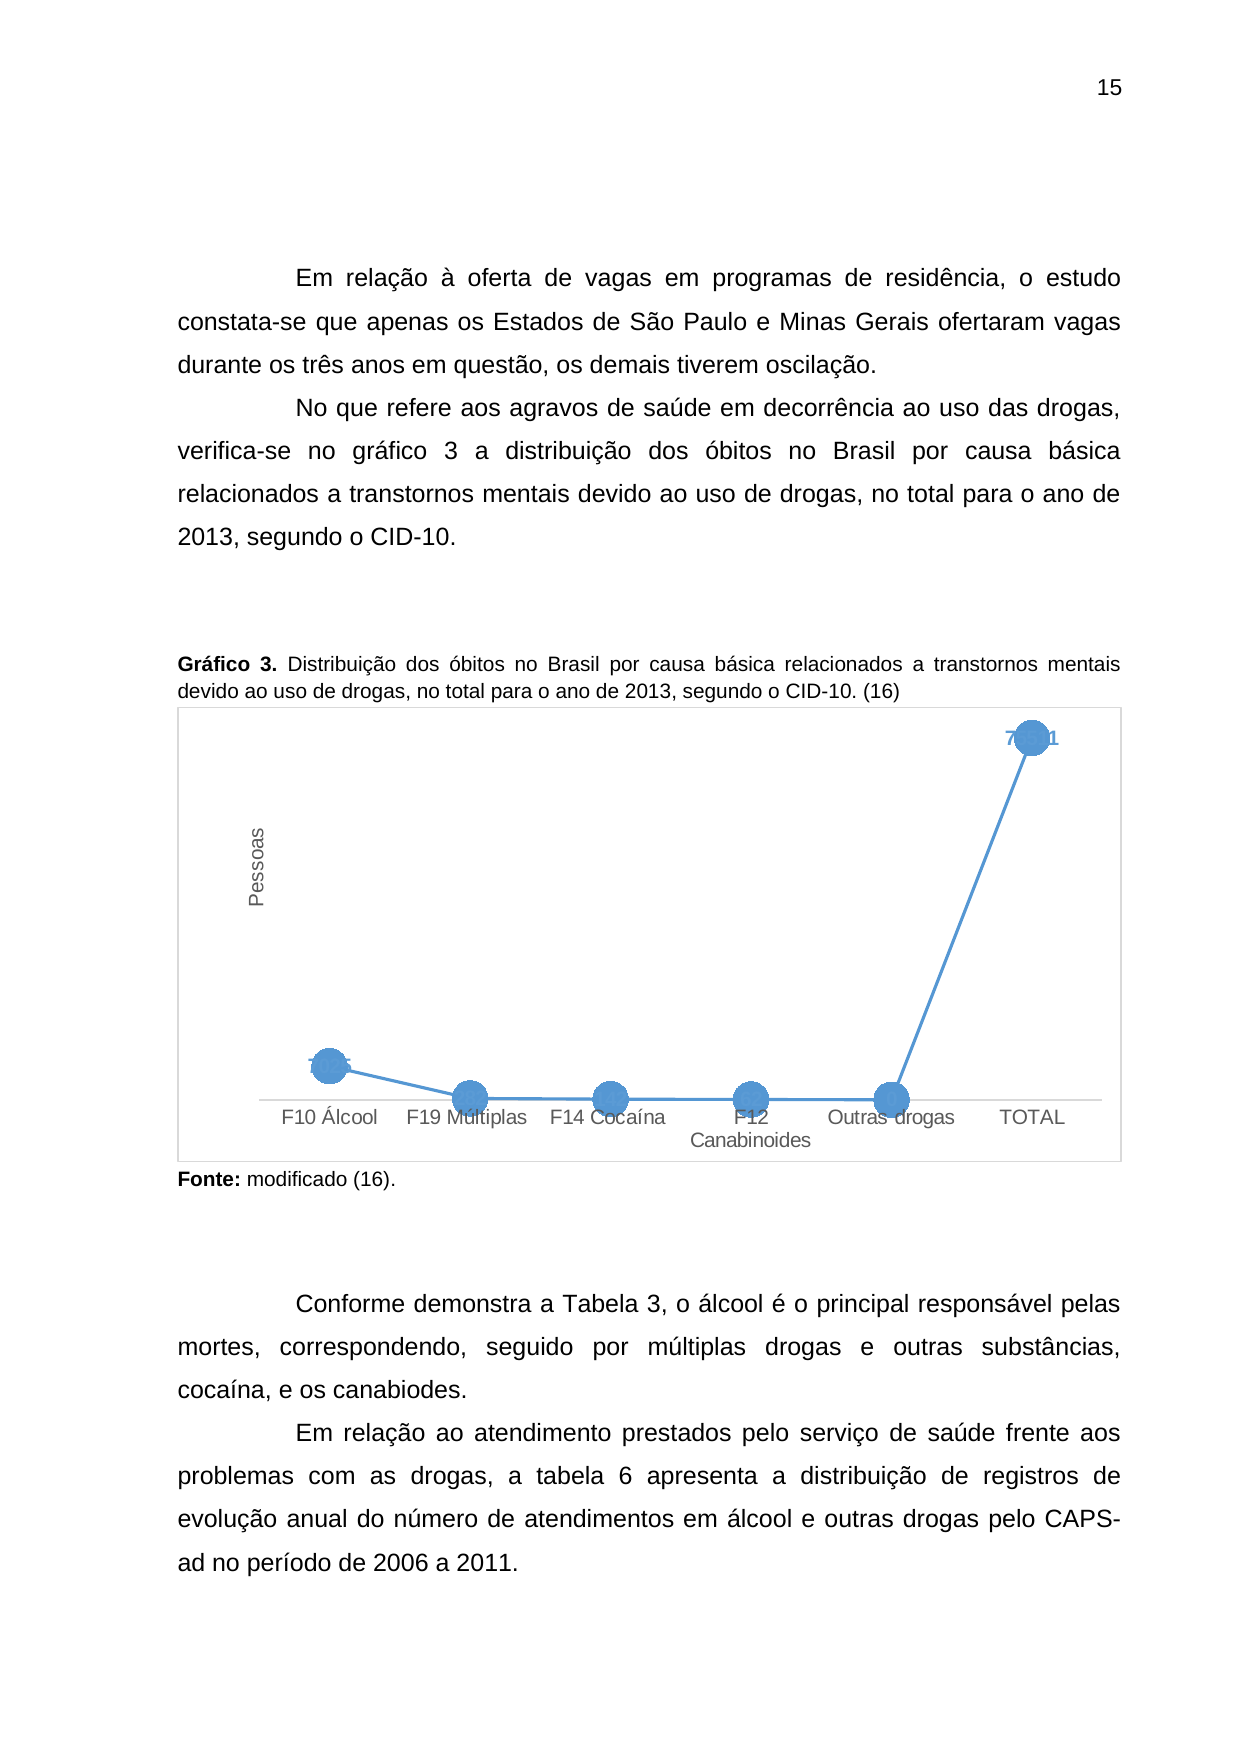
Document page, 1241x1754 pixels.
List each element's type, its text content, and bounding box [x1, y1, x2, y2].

text Fonte: modificado (16). [177, 1167, 1122, 1191]
text No que refere aos agravos de saúde em decorrência ao uso das drogas, verifica-se no gráfico 3 a distribuição dos óbitos no Brasil por causa básica relacionados a transtornos mentais devido ao uso de drogas, no total para o ano de 2013, segundo o CID-10. [177, 393, 1122, 551]
text Em relação ao atendimento prestados pelo serviço de saúde frente aos problemas com as drogas, a tabela 6 apresenta a distribuição de registros de evolução anual do número de atendimentos em álcool e outras drogas pelo CAPS-ad no período de 2006 a 2011. [177, 1418, 1122, 1576]
text Gráfico 3. Distribuição dos óbitos no Brasil por causa básica relacionados a transtornos mentais devido ao uso de drogas, no total para o ano de 2013, segundo o CID-10. (16) [177, 652, 1122, 703]
text Conforme demonstra a Tabela 3, o álcool é o principal responsável pelas mortes, correspondendo, seguido por múltiplas drogas e outras substâncias, cocaína, e os canabiodes. [177, 1289, 1122, 1404]
text Em relação à oferta de vagas em programas de residência, o estudo constata-se que apenas os Estados de São Paulo e Minas Gerais ofertaram vagas durante os três anos em questão, os demais tiverem oscilação. [177, 263, 1122, 378]
